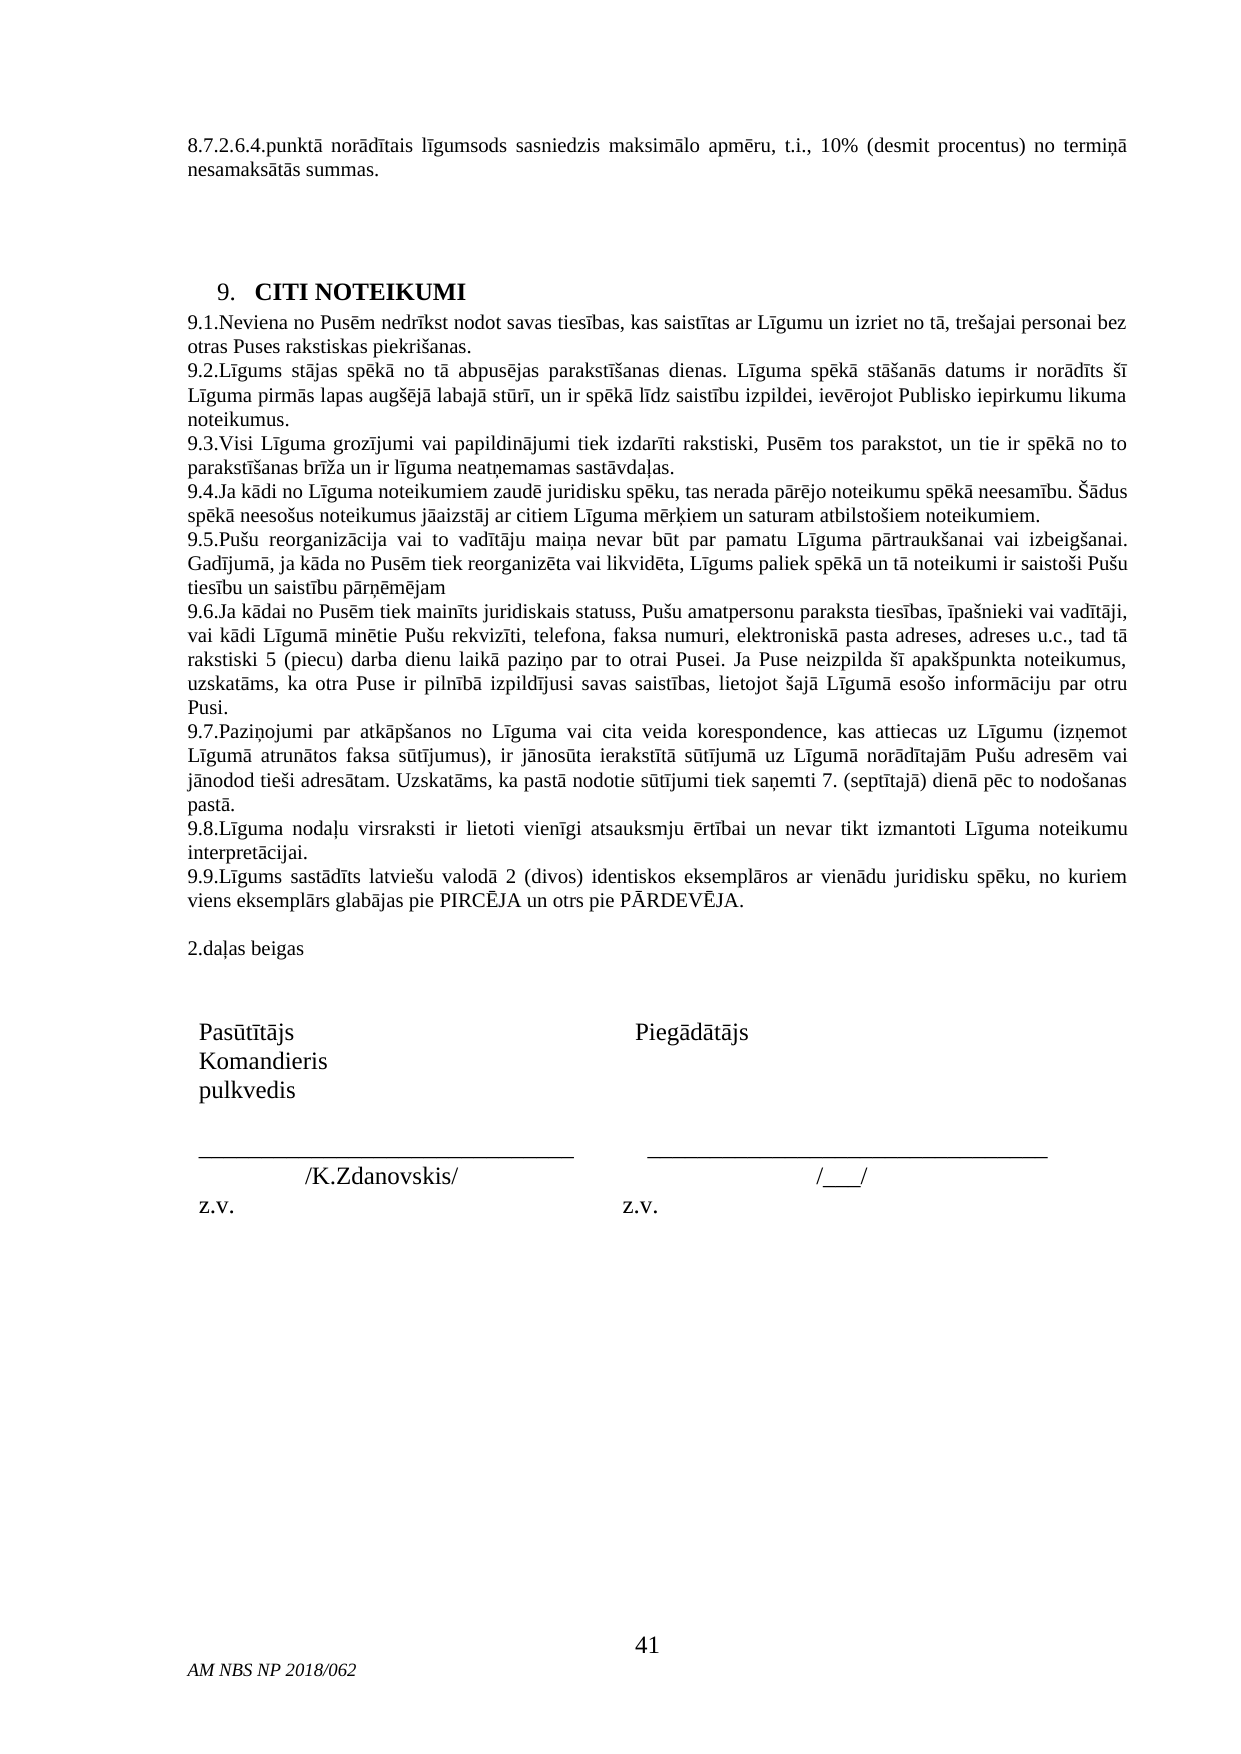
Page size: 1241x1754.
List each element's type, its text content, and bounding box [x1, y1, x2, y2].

text 9.8.Līguma nodaļu virsraksti ir lietoti vienīgi atsauksmju ērtībai un nevar tikt izmantoti Līguma noteikumu interpretācijai. [187, 816, 1129, 864]
text 2.daļas beigas [187, 936, 1129, 960]
text 9.3.Visi Līguma grozījumi vai papildinājumi tiek izdarīti rakstiski, Pusēm tos parakstot, un tie ir spēkā no to parakstīšanas brīža un ir līguma neatņemamas sastāvdaļas. [187, 431, 1129, 479]
text 8.7.2. 6.4.punktā norādītais līgumsods sasniedzis maksimālo apmēru, t.i., 10% (desmit procentus) no termiņā nesamaksātās summas. [187, 133, 1129, 181]
list CITI NOTEIKUMI [217, 277, 1129, 306]
text 9.9.Līgums sastādīts latviešu valodā 2 (divos) identiskos eksemplāros ar vienādu juridisku spēku, no kuriem viens eksemplārs glabājas pie PIRCĒJA un otrs pie PĀRDEVĒJA. [187, 864, 1129, 912]
table_header Pasūtītājs Komandieris pulkvedis ______________________________ /K.Zdanovskis/ z.v. [187, 960, 611, 1276]
text 9.2.Līgums stājas spēkā no tā abpusējas parakstīšanas dienas. Līguma spēkā stāšanās datums ir norādīts šī Līguma pirmās lapas augšējā labajā stūrī, un ir spēkā līdz saistību izpildei, ievērojot Publisko iepirkumu likuma noteikumus. [187, 358, 1129, 431]
table_header Piegādātājs ________________________________ /___/ z.v. [611, 960, 1052, 1276]
text 9.4.Ja kādi no Līguma noteikumiem zaudē juridisku spēku, tas nerada pārējo noteikumu spēkā neesamību. Šādus spēkā neesošus noteikumus jāaizstāj ar citiem Līguma mērķiem un saturam atbilstošiem noteikumiem. [187, 479, 1129, 527]
text 9.5.Pušu reorganizācija vai to vadītāju maiņa nevar būt par pamatu Līguma pārtraukšanai vai izbeigšanai. Gadījumā, ja kāda no Pusēm tiek reorganizēta vai likvidēta, Līgums paliek spēkā un tā noteikumi ir saistoši Pušu tiesību un saistību pārņēmējam [187, 527, 1129, 599]
text 9.6.Ja kādai no Pusēm tiek mainīts juridiskais statuss, Pušu amatpersonu paraksta tiesības, īpašnieki vai vadītāji, vai kādi Līgumā minētie Pušu rekvizīti, telefona, faksa numuri, elektroniskā pasta adreses, adreses u.c., tad tā rakstiski 5 (piecu) darba dienu laikā paziņo par to otrai Pusei. Ja Puse neizpilda šī apakšpunkta noteikumus, uzskatāms, ka otra Puse ir pilnībā izpildījusi savas saistības, lietojot šajā Līgumā esošo informāciju par otru Pusi. [187, 599, 1129, 719]
text 9.1.Neviena no Pusēm nedrīkst nodot savas tiesības, kas saistītas ar Līgumu un izriet no tā, trešajai personai bez otras Puses rakstiskas piekrišanas. [187, 310, 1129, 358]
text 9.7.Paziņojumi par atkāpšanos no Līguma vai cita veida korespondence, kas attiecas uz Līgumu (izņemot Līgumā atrunātos faksa sūtījumus), ir jānosūta ierakstītā sūtījumā uz Līgumā norādītajām Pušu adresēm vai jānodod tieši adresātam. Uzskatāms, ka pastā nodotie sūtījumi tiek saņemti 7. (septītajā) dienā pēc to nodošanas pastā. [187, 719, 1129, 816]
